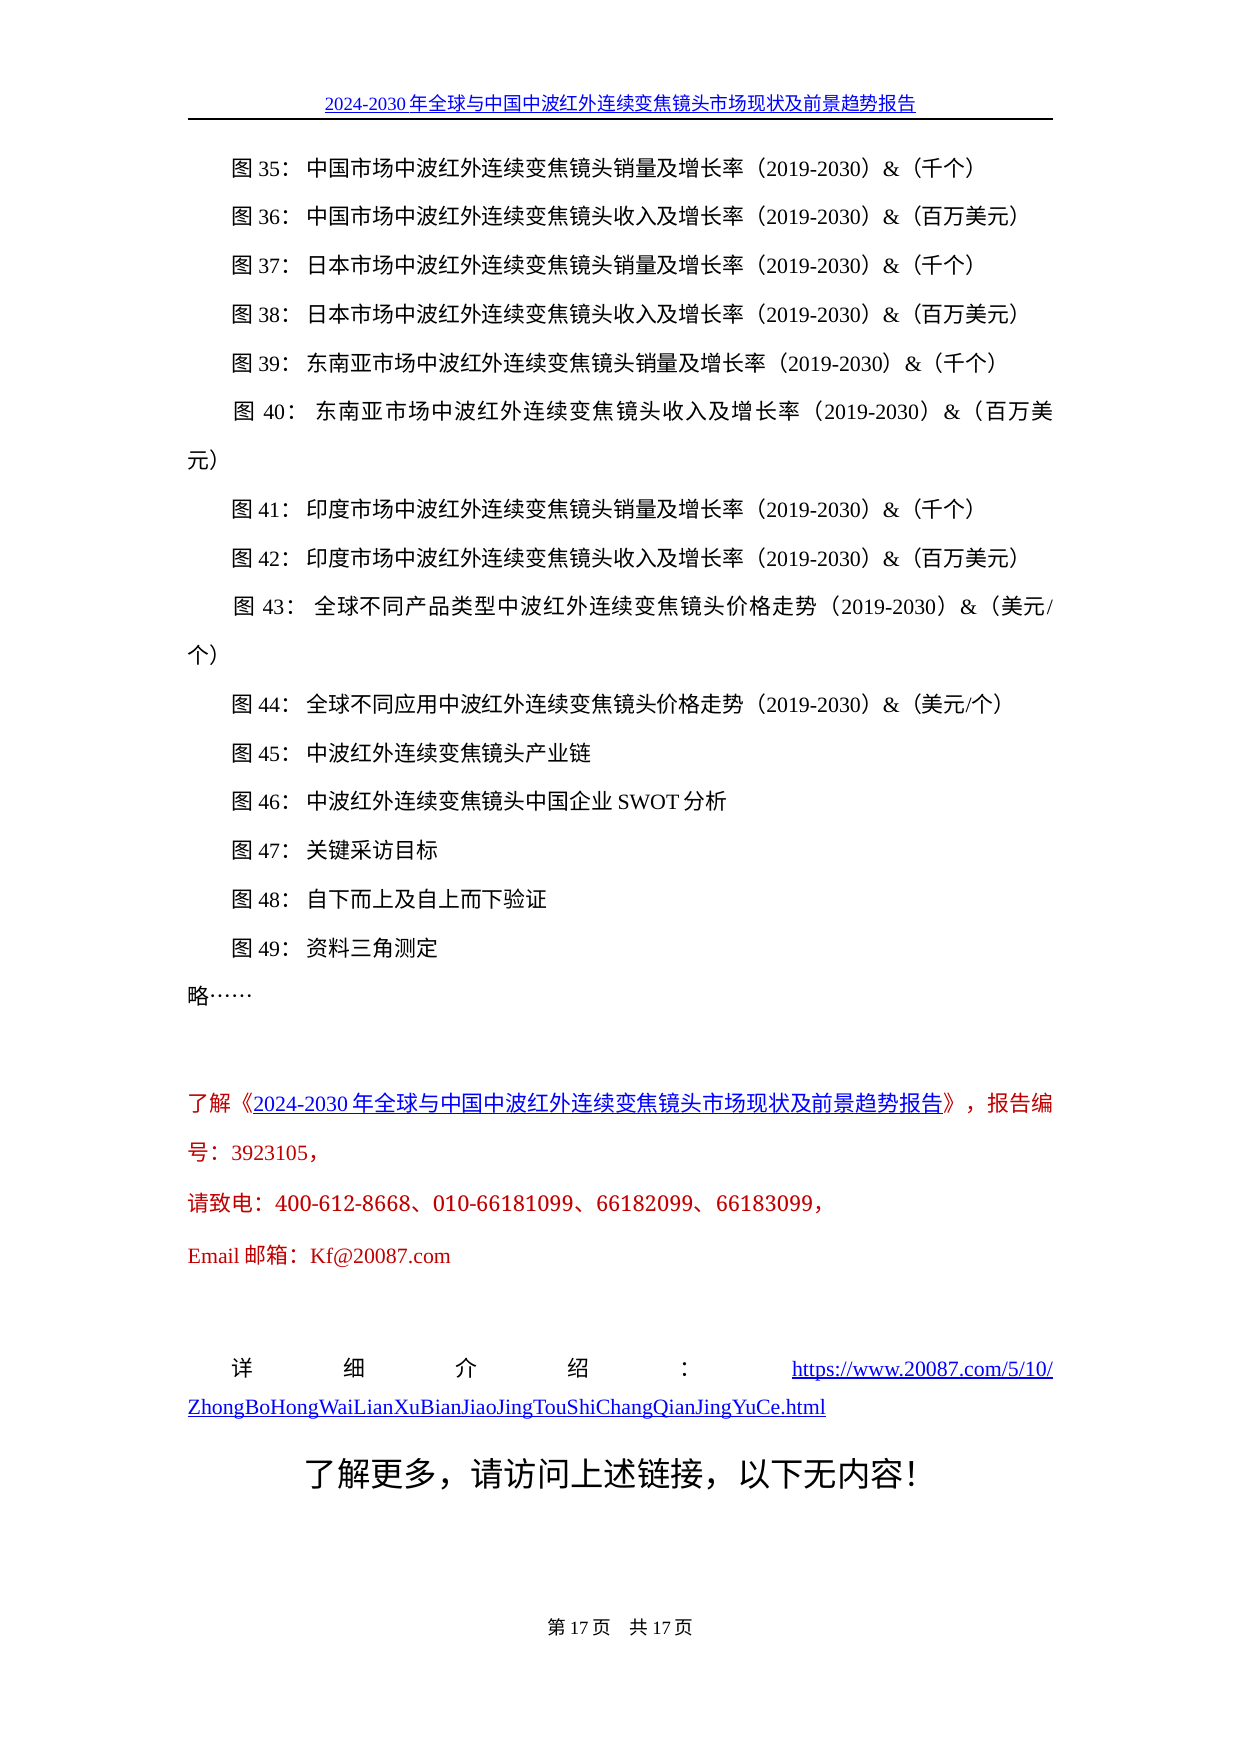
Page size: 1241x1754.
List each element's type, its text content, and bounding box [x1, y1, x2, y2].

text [187, 150, 1053, 1011]
text 了解《2024-2030年全球与中国中波红外连续变焦镜头市场现状及前景趋势报告》，报告编号：3923105， [187, 1085, 1053, 1167]
text 请致电：400-612-8668、010-66181099、66182099、66183099， [187, 1186, 1053, 1218]
text 详细介绍：https://www.20087.com/5/10/ZhongBoHongWaiLianXuBianJiaoJingTouShiChangQianJingYuCe.html [187, 1350, 1053, 1423]
text Email邮箱：Kf@20087.com [187, 1237, 1053, 1270]
title 了解更多，请访问上述链接，以下无内容！ [187, 1439, 1053, 1504]
